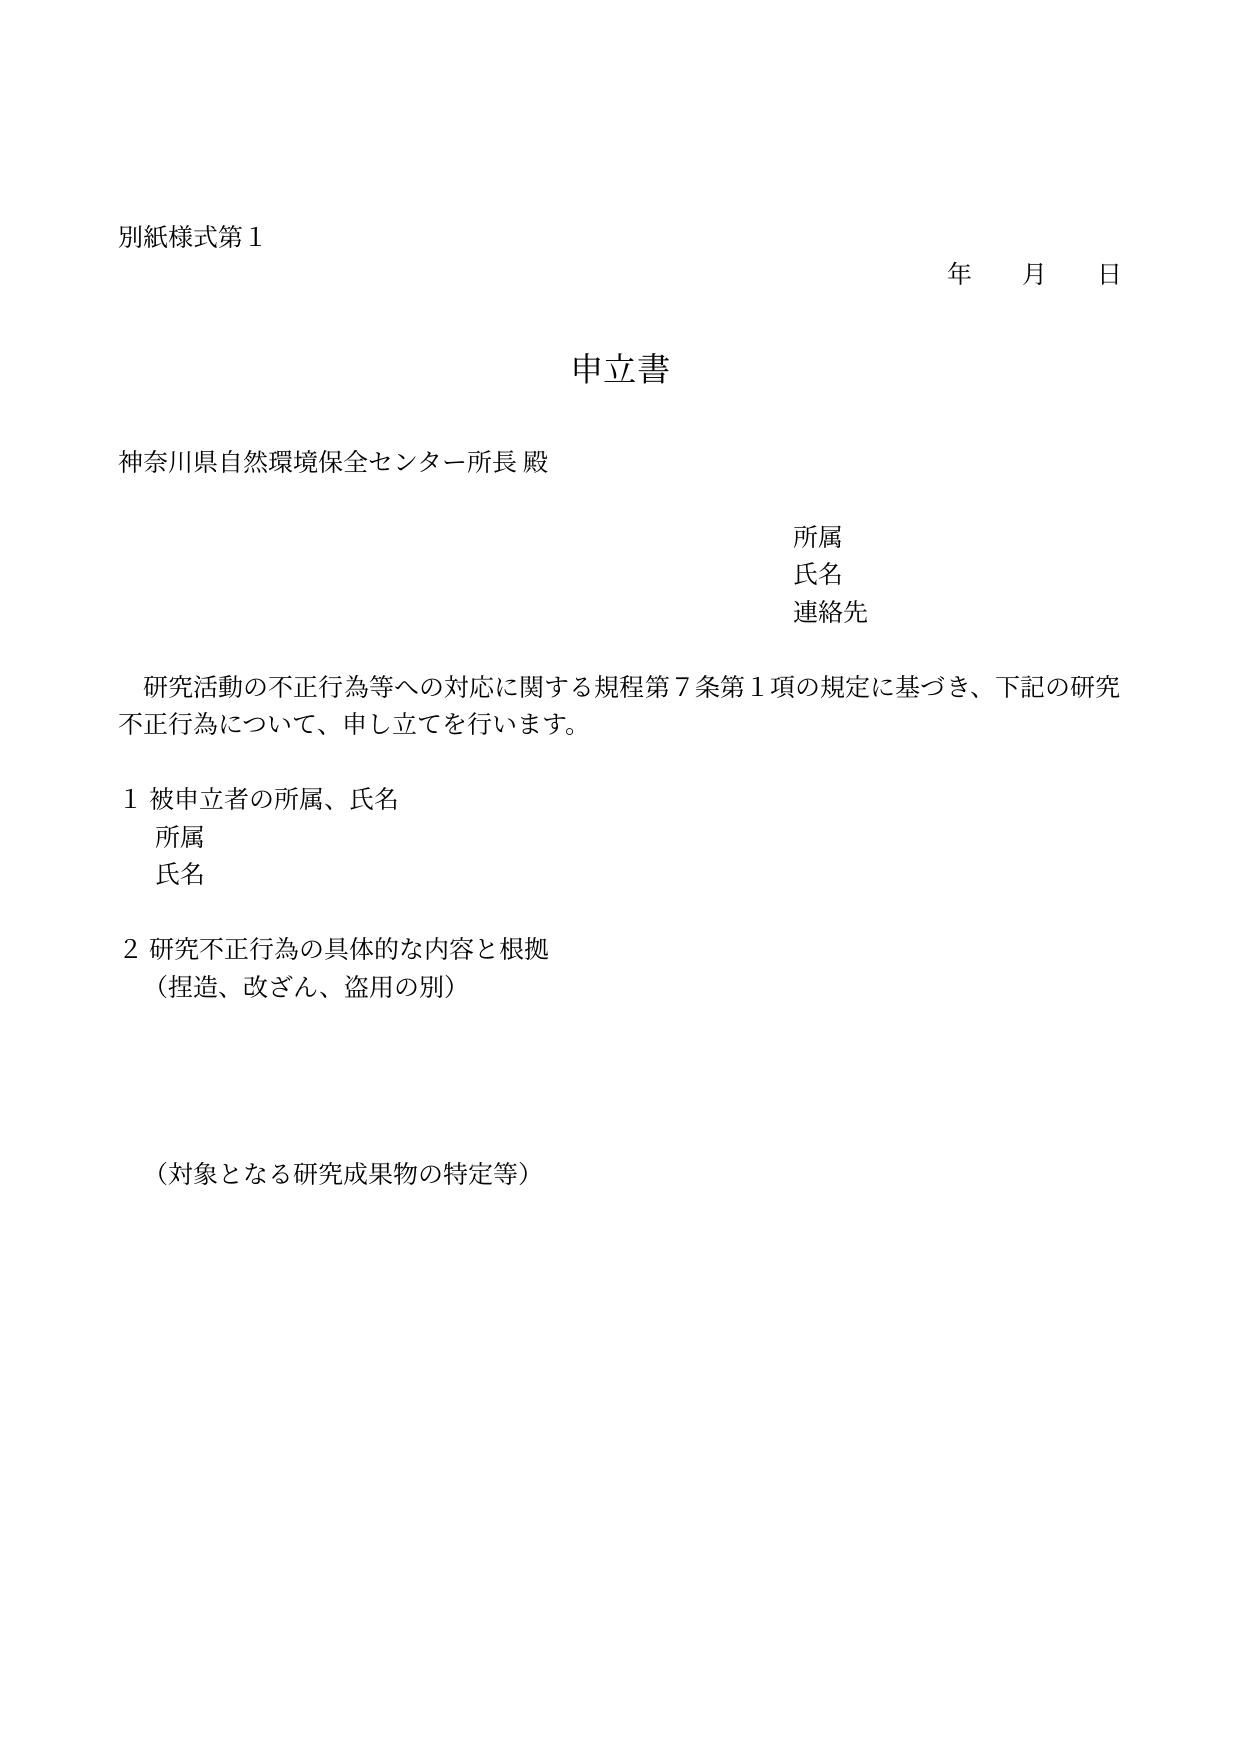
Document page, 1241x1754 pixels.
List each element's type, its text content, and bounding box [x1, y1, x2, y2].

text 氏名 [118, 854, 1122, 892]
text １ 被申立者の所属、氏名 [118, 779, 1122, 817]
text 氏名 [118, 554, 1122, 592]
text （対象となる研究成果物の特定等） [118, 1154, 1122, 1192]
text 所属 [118, 517, 1122, 554]
text 神奈川県自然環境保全センター所長 殿 [118, 442, 1122, 479]
text 連絡先 [118, 592, 1122, 629]
text 所属 [118, 817, 1122, 854]
text 年 月 日 [118, 254, 1122, 292]
text ２ 研究不正行為の具体的な内容と根拠 [118, 929, 1122, 967]
text 研究活動の不正行為等への対応に関する規程第７条第１項の規定に基づき、下記の研究不正行為について、申し立てを行います。 [118, 667, 1122, 742]
text 別紙様式第１ [118, 217, 1122, 254]
text 申立書 [118, 329, 1122, 404]
text （捏造、改ざん、盗用の別） [118, 967, 1122, 1004]
